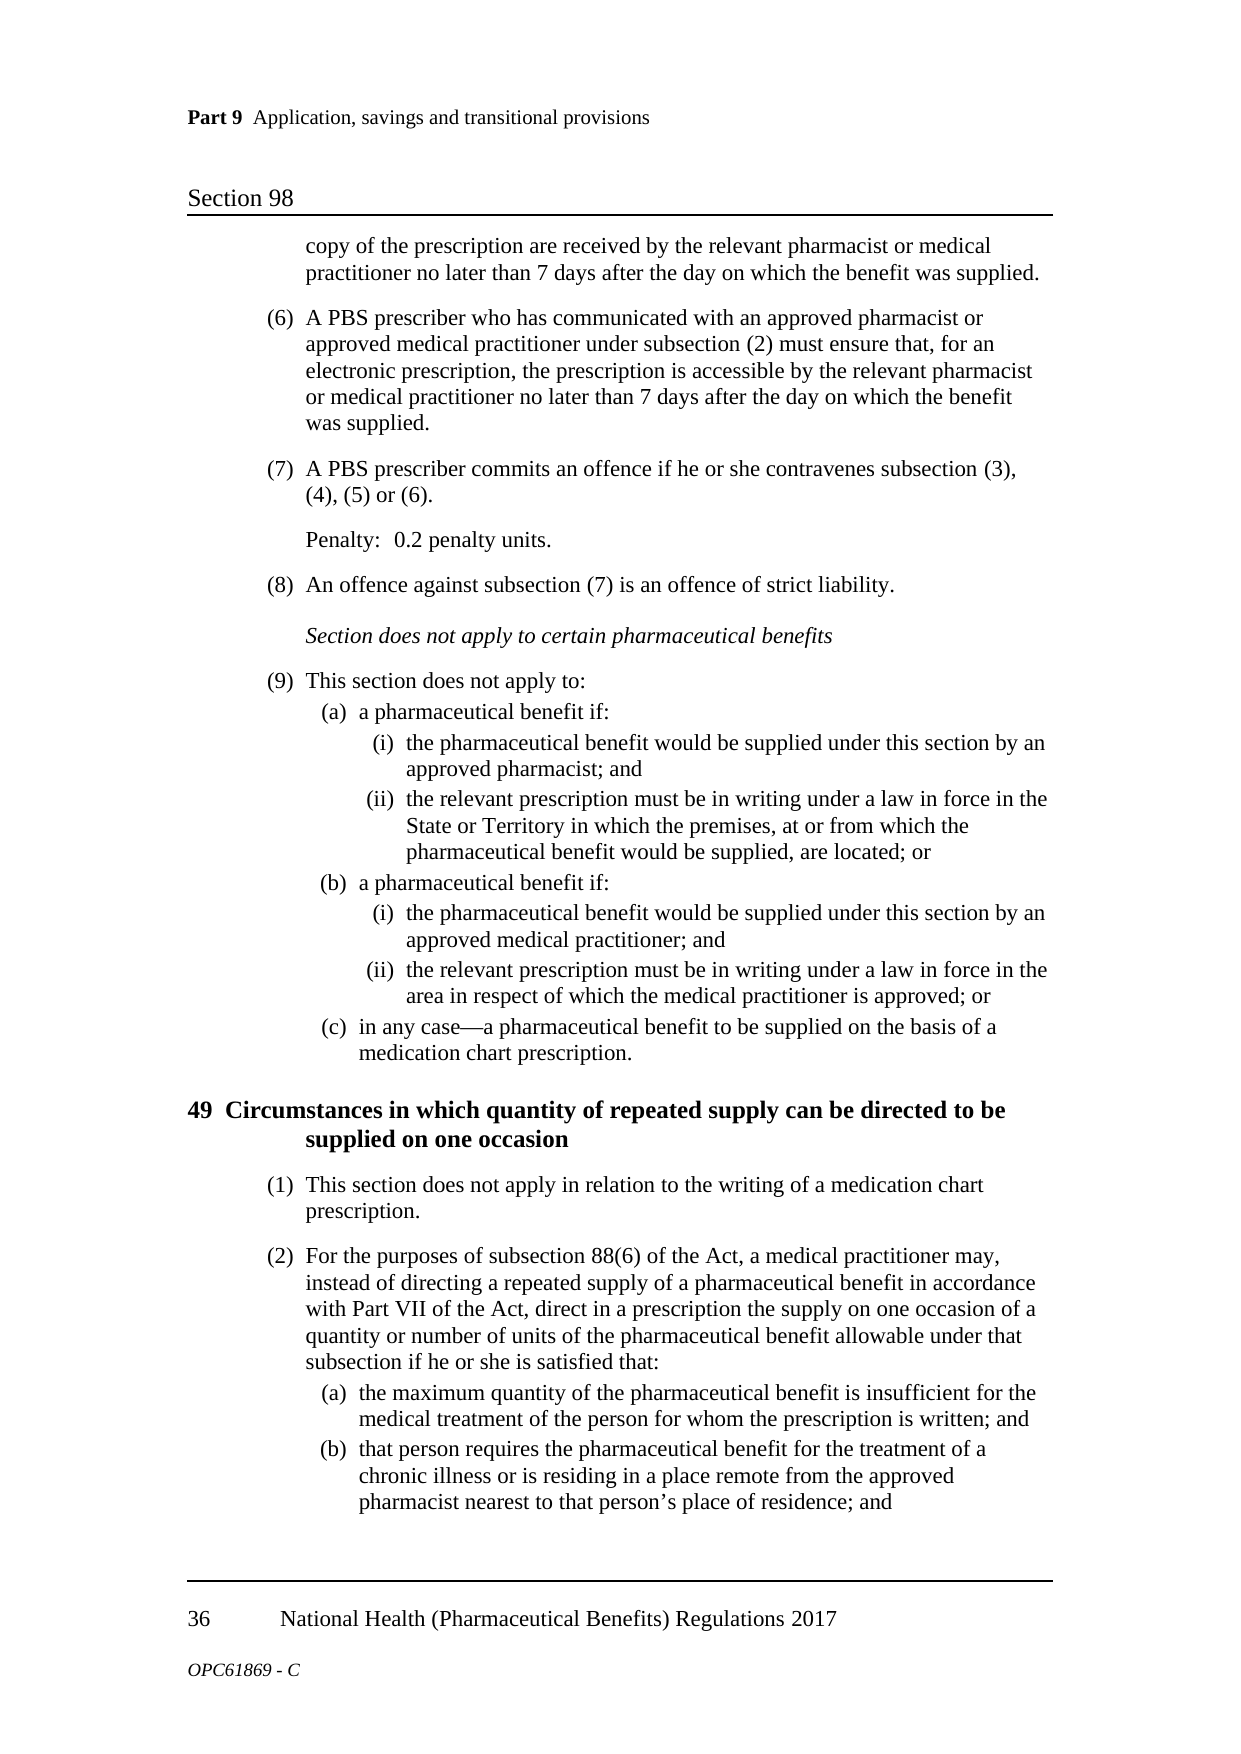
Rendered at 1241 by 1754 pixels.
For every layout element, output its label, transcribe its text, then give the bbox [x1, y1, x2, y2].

text (8) An offence against subsection (7) is an offence of strict liability. [187, 571, 1053, 597]
text (b) a pharmaceutical benefit if: [187, 869, 1053, 895]
text (ii) the relevant prescription must be in writing under a law in force in the area in respect of which the medical practitioner is approved; or [187, 956, 1053, 1009]
text (b) that person requires the pharmaceutical benefit for the treatment of a chronic illness or is residing in a place remote from the approved pharmacist nearest to that person’s place of residence; and [187, 1435, 1053, 1514]
text (i) the pharmaceutical benefit would be supplied under this section by an approved pharmacist; and [187, 729, 1053, 781]
text 49 Circumstances in which quantity of repeated supply can be directed to be supplied on one occasion [187, 1095, 1053, 1152]
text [187, 233, 1053, 285]
text (a) the maximum quantity of the pharmaceutical benefit is insufficient for the medical treatment of the person for whom the prescription is written; and [187, 1378, 1053, 1431]
text Section does not apply to certain pharmaceutical benefits [305, 622, 1053, 649]
text (1) This section does not apply in relation to the writing of a medication chart prescription. [187, 1171, 1053, 1224]
text (a) a pharmaceutical benefit if: [187, 698, 1053, 724]
text (6) A PBS prescriber who has communicated with an approved pharmacist or approved medical practitioner under subsection (2) must ensure that, for an electronic prescription, the prescription is accessible by the relevant pharmacist or medical practitioner no later than 7 days after the day on which the benefit was supplied. [187, 304, 1053, 436]
text (i) the pharmaceutical benefit would be supplied under this section by an approved medical practitioner; and [187, 899, 1053, 952]
text (9) This section does not apply to: [187, 668, 1053, 694]
text Penalty: 0.2 penalty units. [305, 526, 1053, 552]
text (ii) the relevant prescription must be in writing under a law in force in the State or Territory in which the premises, at or from which the pharmaceutical benefit would be supplied, are located; or [187, 786, 1053, 864]
text (2) For the purposes of subsection 88(6) of the Act, a medical practitioner may, instead of directing a repeated supply of a pharmaceutical benefit in accordance with Part VII of the Act, direct in a prescription the supply on one occasion of a quantity or number of units of the pharmaceutical benefit allowable under that subsection if he or she is satisfied that: [187, 1243, 1053, 1374]
text (c) in any case—a pharmaceutical benefit to be supplied on the basis of a medication chart prescription. [187, 1013, 1053, 1066]
text (7) A PBS prescriber commits an offence if he or she contravenes subsection (3), (4), (5) or (6). [187, 454, 1053, 507]
